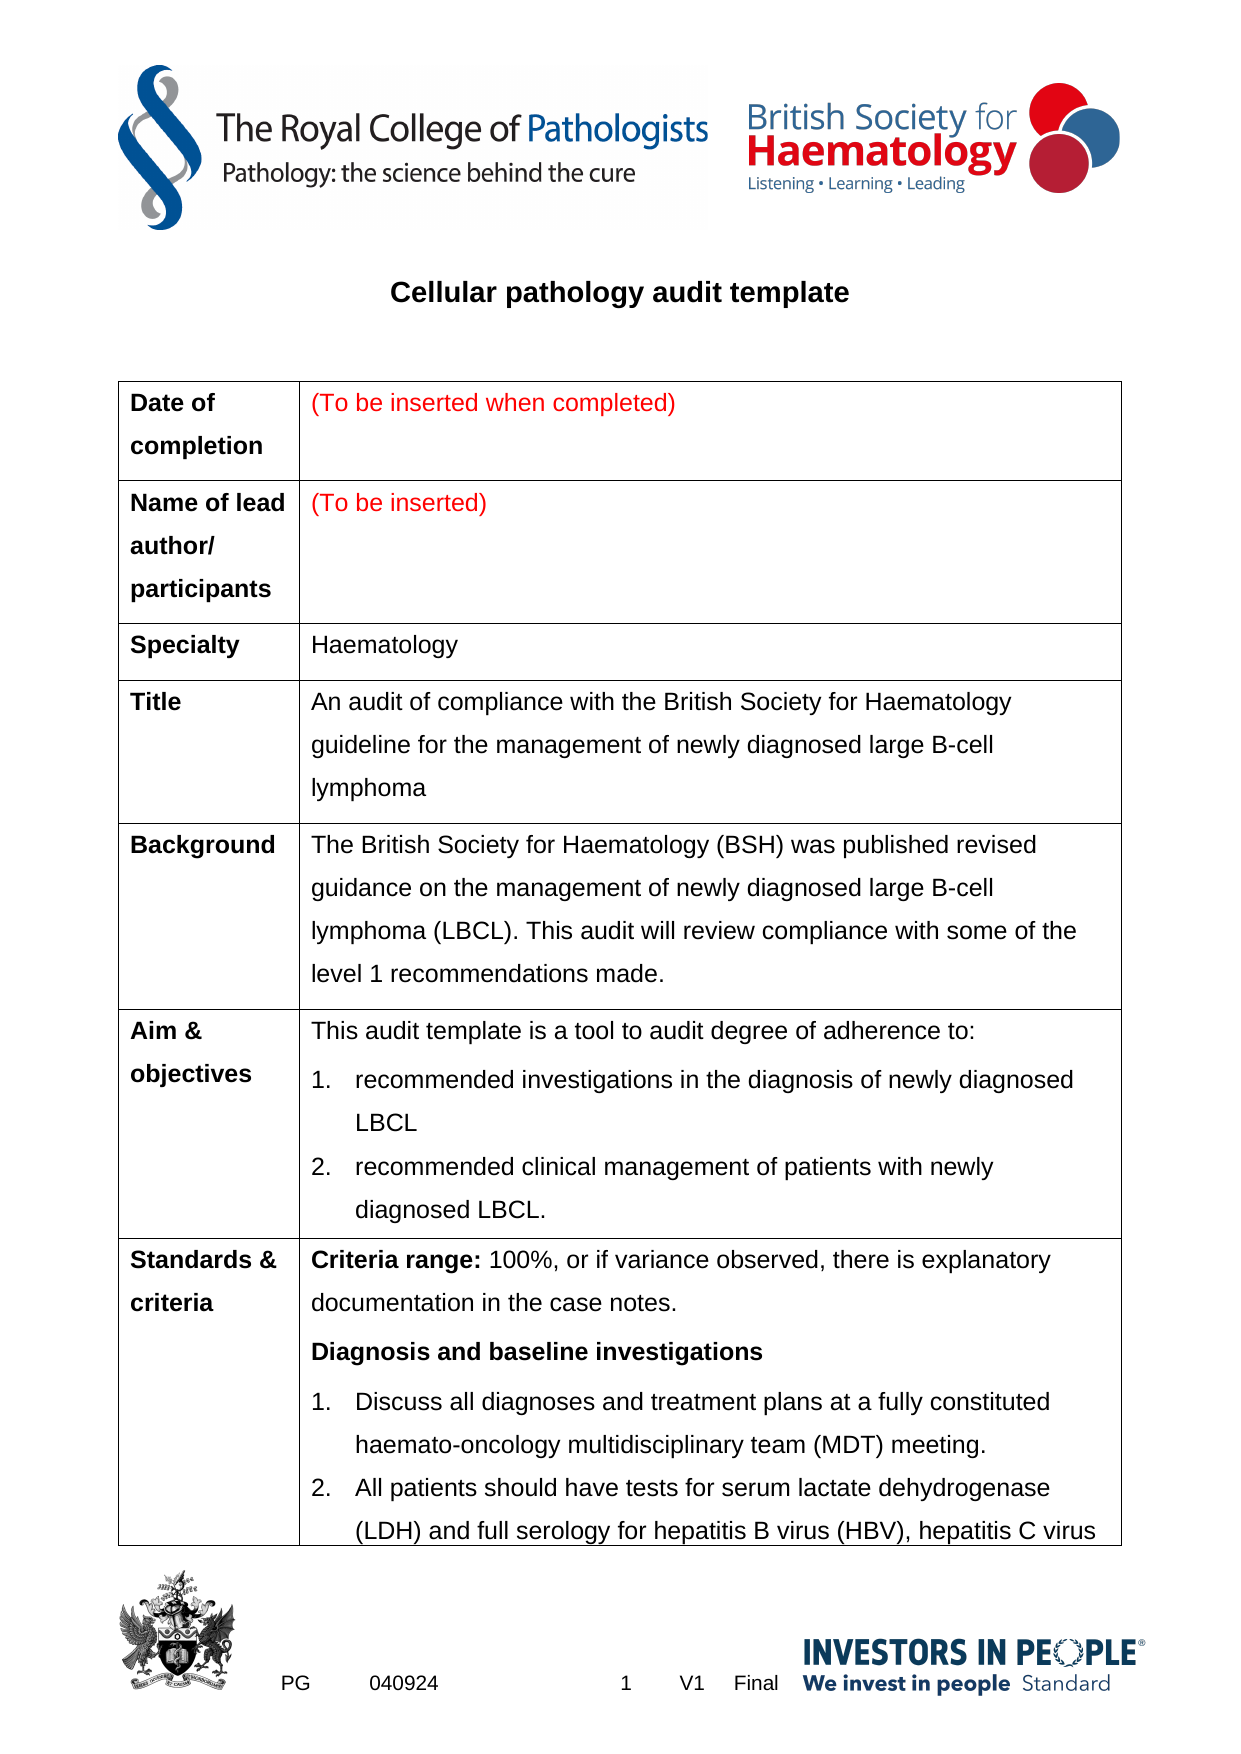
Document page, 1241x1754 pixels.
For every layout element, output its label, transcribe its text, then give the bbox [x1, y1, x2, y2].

table_cell Background [119, 824, 299, 1008]
table_cell Haematology [300, 624, 1121, 680]
table_cell The British Society for Haematology (BSH) was published revised guidance on the management of newly diagnosed large B-cell lymphoma (LBCL). This audit will review compliance with some of the level 1 recommendations made. [300, 824, 1121, 1008]
table_cell This audit template is a tool to audit degree of adherence to: recommended investigations in the diagnosis of newly diagnosed LBCL recommended clinical management of patients with newly diagnosed LBCL. [300, 1010, 1121, 1238]
picture [118, 1568, 237, 1691]
table_cell An audit of compliance with the British Society for Haematology guideline for the management of newly diagnosed large B-cell lymphoma [300, 681, 1121, 823]
table_cell Aim & objectives [119, 1010, 299, 1238]
table_cell Standards & criteria [119, 1239, 299, 1545]
table_cell (To be inserted) [300, 481, 1121, 623]
table_cell Specialty [119, 624, 299, 680]
table_cell Name of lead author/ participants [119, 481, 299, 623]
picture [118, 65, 708, 230]
picture [797, 1630, 1148, 1701]
table_header (To be inserted when completed) [300, 382, 1121, 480]
table_header Date of completion [119, 382, 299, 480]
picture [749, 83, 1120, 193]
subtitle Cellular pathology audit template [118, 275, 1122, 308]
table_cell Title [119, 681, 299, 823]
